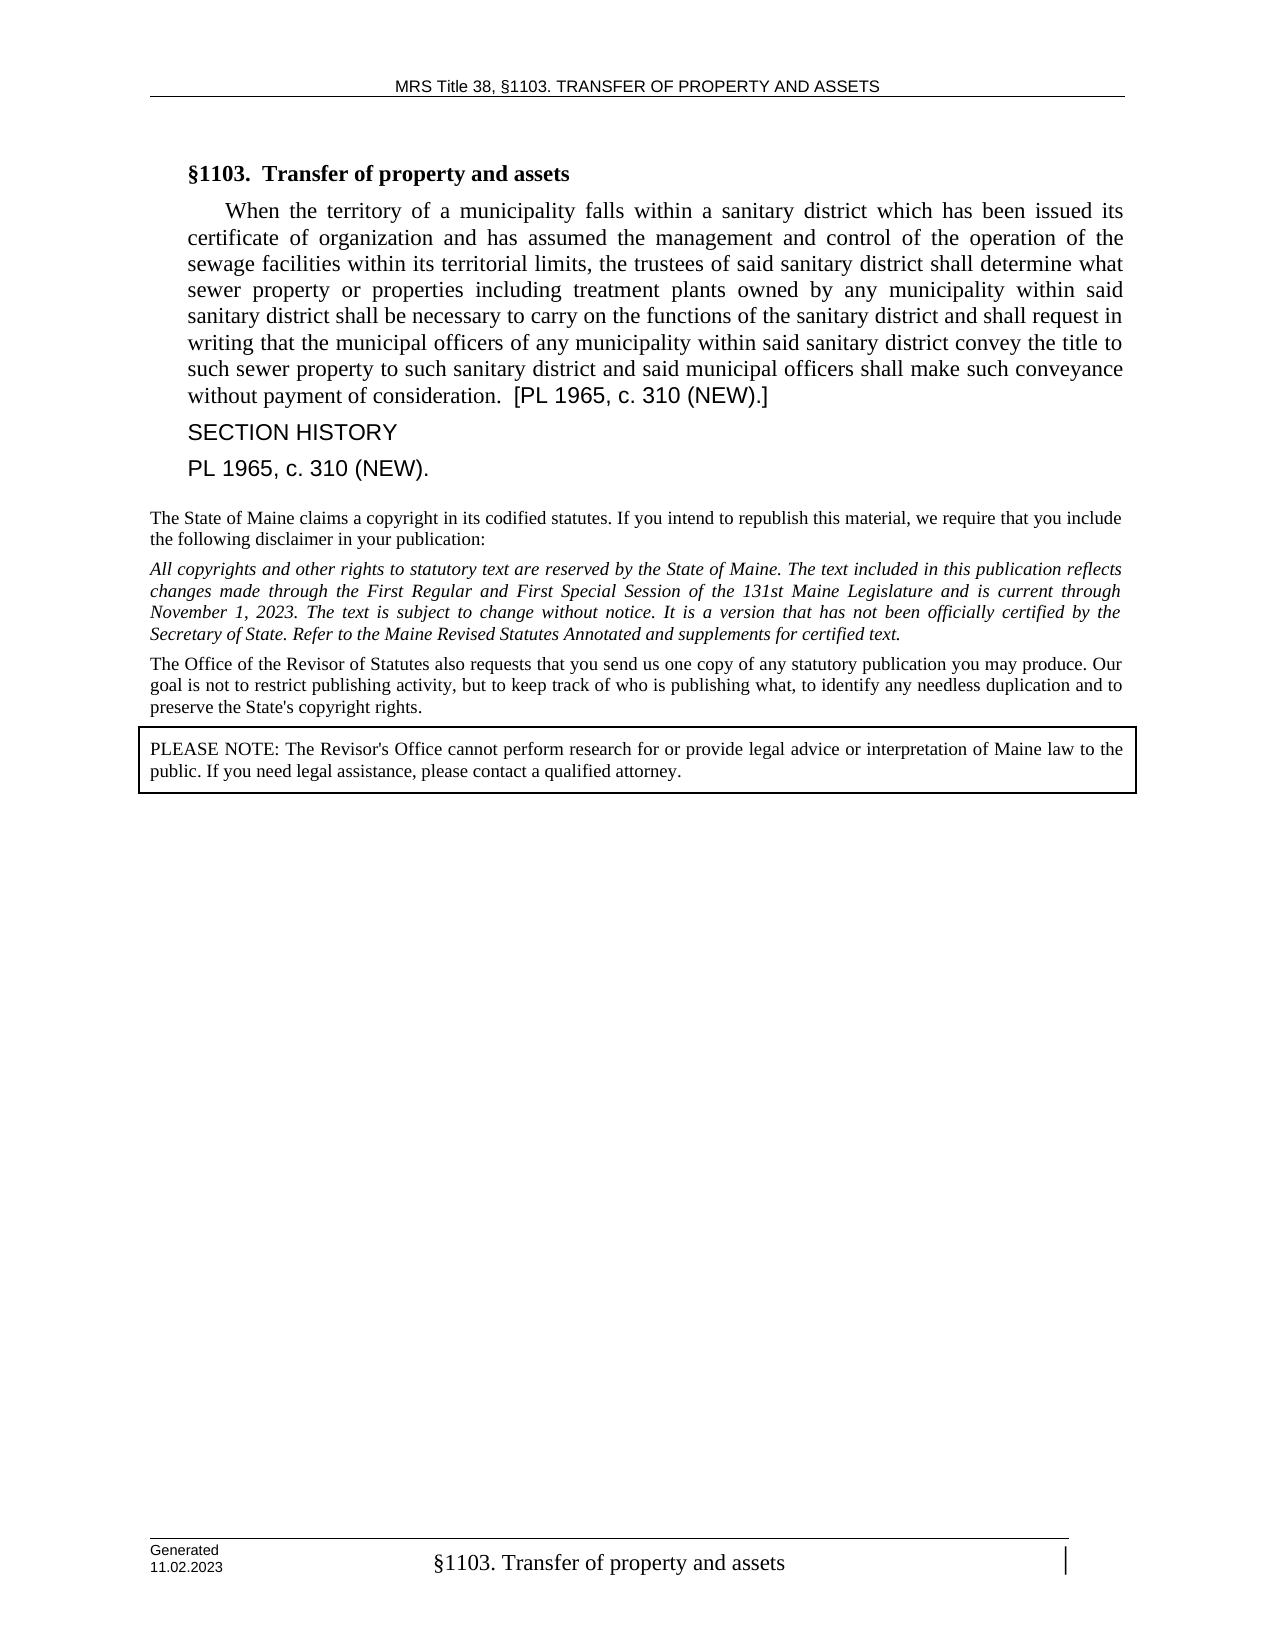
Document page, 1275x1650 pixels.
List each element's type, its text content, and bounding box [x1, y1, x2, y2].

text The State of Maine claims a copyright in its codified statutes. If you intend to republish this material, we require that you include the following disclaimer in your publication: [150, 507, 1125, 550]
text SECTION HISTORY [187, 418, 1125, 445]
text The Office of the Revisor of Statutes also requests that you send us one copy of any statutory publication you may produce. Our goal is not to restrict publishing activity, but to keep track of who is publishing what, to identify any needless duplication and to preserve the State's copyright rights. [150, 653, 1125, 717]
text PLEASE NOTE: The Revisor's Office cannot perform research for or provide legal advice or interpretation of Maine law to the public. If you need legal assistance, please contact a qualified attorney. [140, 728, 1135, 792]
text All copyrights and other rights to statutory text are reserved by the State of Maine. The text included in this publication reflects changes made through the First Regular and First Special Session of the 131st Maine Legislature and is current through November 1, 2023 . The text is subject to change without notice. It is a version that has not been officially certified by the Secretary of State. Refer to the Maine Revised Statutes Annotated and supplements for certified text. [150, 558, 1125, 644]
text PL 1965, c. 310 (NEW). [187, 455, 1125, 482]
text When the territory of a municipality falls within a sanitary district which has been issued its certificate of organization and has assumed the management and control of the operation of the sewage facilities within its territorial limits, the trustees of said sanitary district shall determine what sewer property or properties including treatment plants owned by any municipality within said sanitary district shall be necessary to carry on the functions of the sanitary district and shall request in writing that the municipal officers of any municipality within said sanitary district convey the title to such sewer property to such sanitary district and said municipal officers shall make such conveyance without payment of consideration. [PL 1965, c. 310 (NEW).] [187, 197, 1125, 408]
text §1103. Transfer of property and assets [187, 160, 1125, 187]
